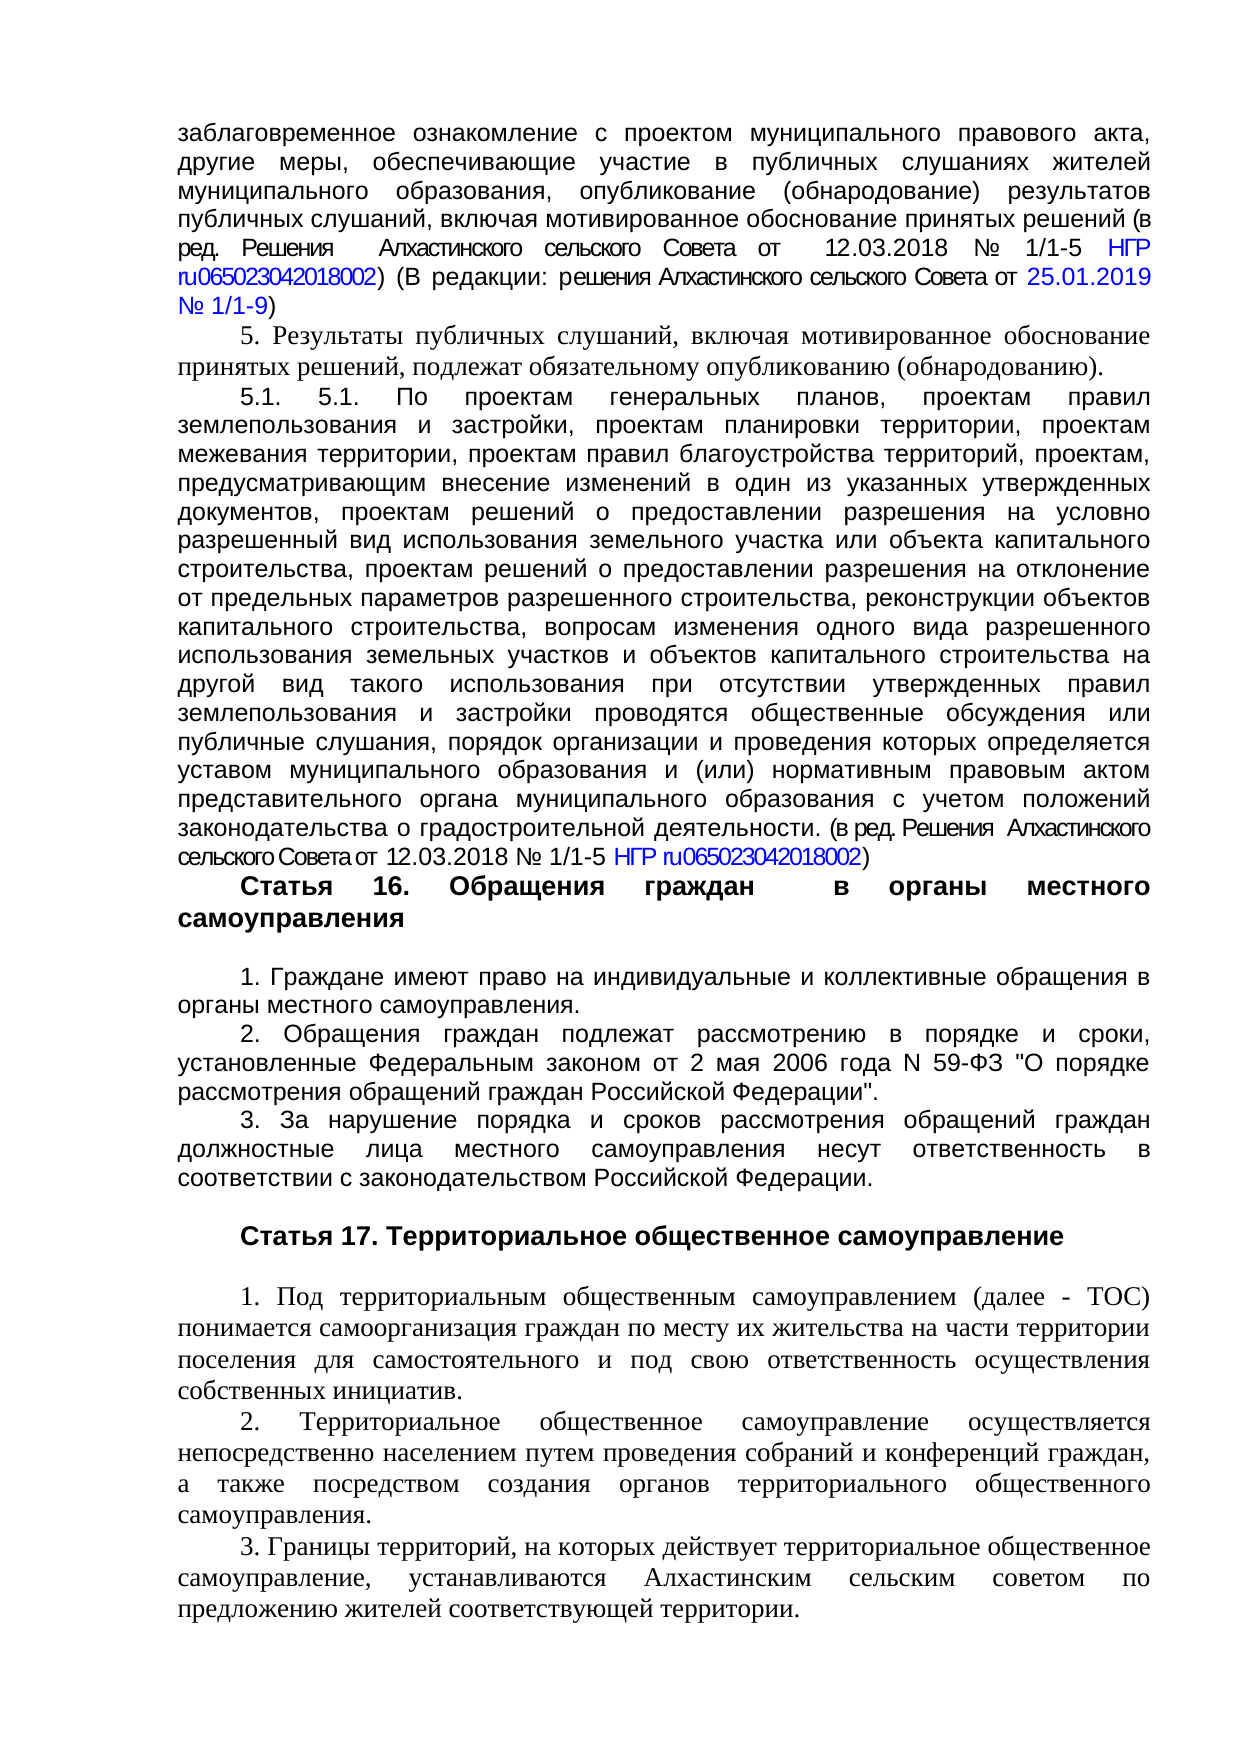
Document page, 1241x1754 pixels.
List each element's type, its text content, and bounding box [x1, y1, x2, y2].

text 1. Граждане имеют право на индивидуальные и коллективные обращения в органы местного самоуправления. [177, 962, 1152, 1019]
text 5.1. 5.1. По проектам генеральных планов, проектам правил землепользования и застройки, проектам планировки территории, проектам межевания территории, проектам правил благоустройства территорий, проектам, предусматривающим внесение изменений в один из указанных утвержденных документов, проектам решений о предоставлении разрешения на условно разрешенный вид использования земельного участка или объекта капитального строительства, проектам решений о предоставлении разрешения на отклонение от предельных параметров разрешенного строительства, реконструкции объектов капитального строительства, вопросам изменения одного вида разрешенного использования земельных участков и объектов капитального строительства на другой вид такого использования при отсутствии утвержденных правил землепользования и застройки проводятся общественные обсуждения или публичные слушания, порядок организации и проведения которых определяется уставом муниципального образования и (или) нормативным правовым актом представительного органа муниципального образования с учетом положений законодательства о градостроительной деятельности. (в ред. Решения Алхастинского сельского Совета от 12.03.2018 № 1/1-5 НГР ru065023042018002) [177, 382, 1152, 870]
text 3. За нарушение порядка и сроков рассмотрения обращений граждан должностные лица местного самоуправления несут ответственность в соответствии с законодательством Российской Федерации. [177, 1105, 1152, 1192]
text 2. Обращения граждан подлежат рассмотрению в порядке и сроки, установленные Федеральным законом от 2 мая 2006 года N 59-ФЗ "О порядке рассмотрения обращений граждан Российской Федерации". [177, 1019, 1152, 1105]
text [177, 204, 1152, 319]
text 5. Результаты публичных слушаний, включая мотивированное обоснование принятых решений, подлежат обязательному опубликованию (обнародованию). [177, 319, 1152, 382]
text 1. Под территориальным общественным самоуправлением (далее - ТОС) понимается самоорганизация граждан по месту их жительства на части территории поселения для самостоятельного и под свою ответственность осуществления собственных инициатив. [177, 1280, 1152, 1405]
subtitle Статья 16. Обращения граждан в органы местного самоуправления [177, 870, 1152, 933]
text 3. Границы территорий, на которых действует территориальное общественное самоуправление, устанавливаются Алхастинским сельским советом по предложению жителей соответствующей территории. [177, 1529, 1152, 1623]
subtitle Статья 17. Территориальное общественное самоуправление [177, 1220, 1152, 1252]
text 2. Территориальное общественное самоуправление осуществляется непосредственно населением путем проведения собраний и конференций граждан, а также посредством создания органов территориального общественного самоуправления. [177, 1405, 1152, 1529]
